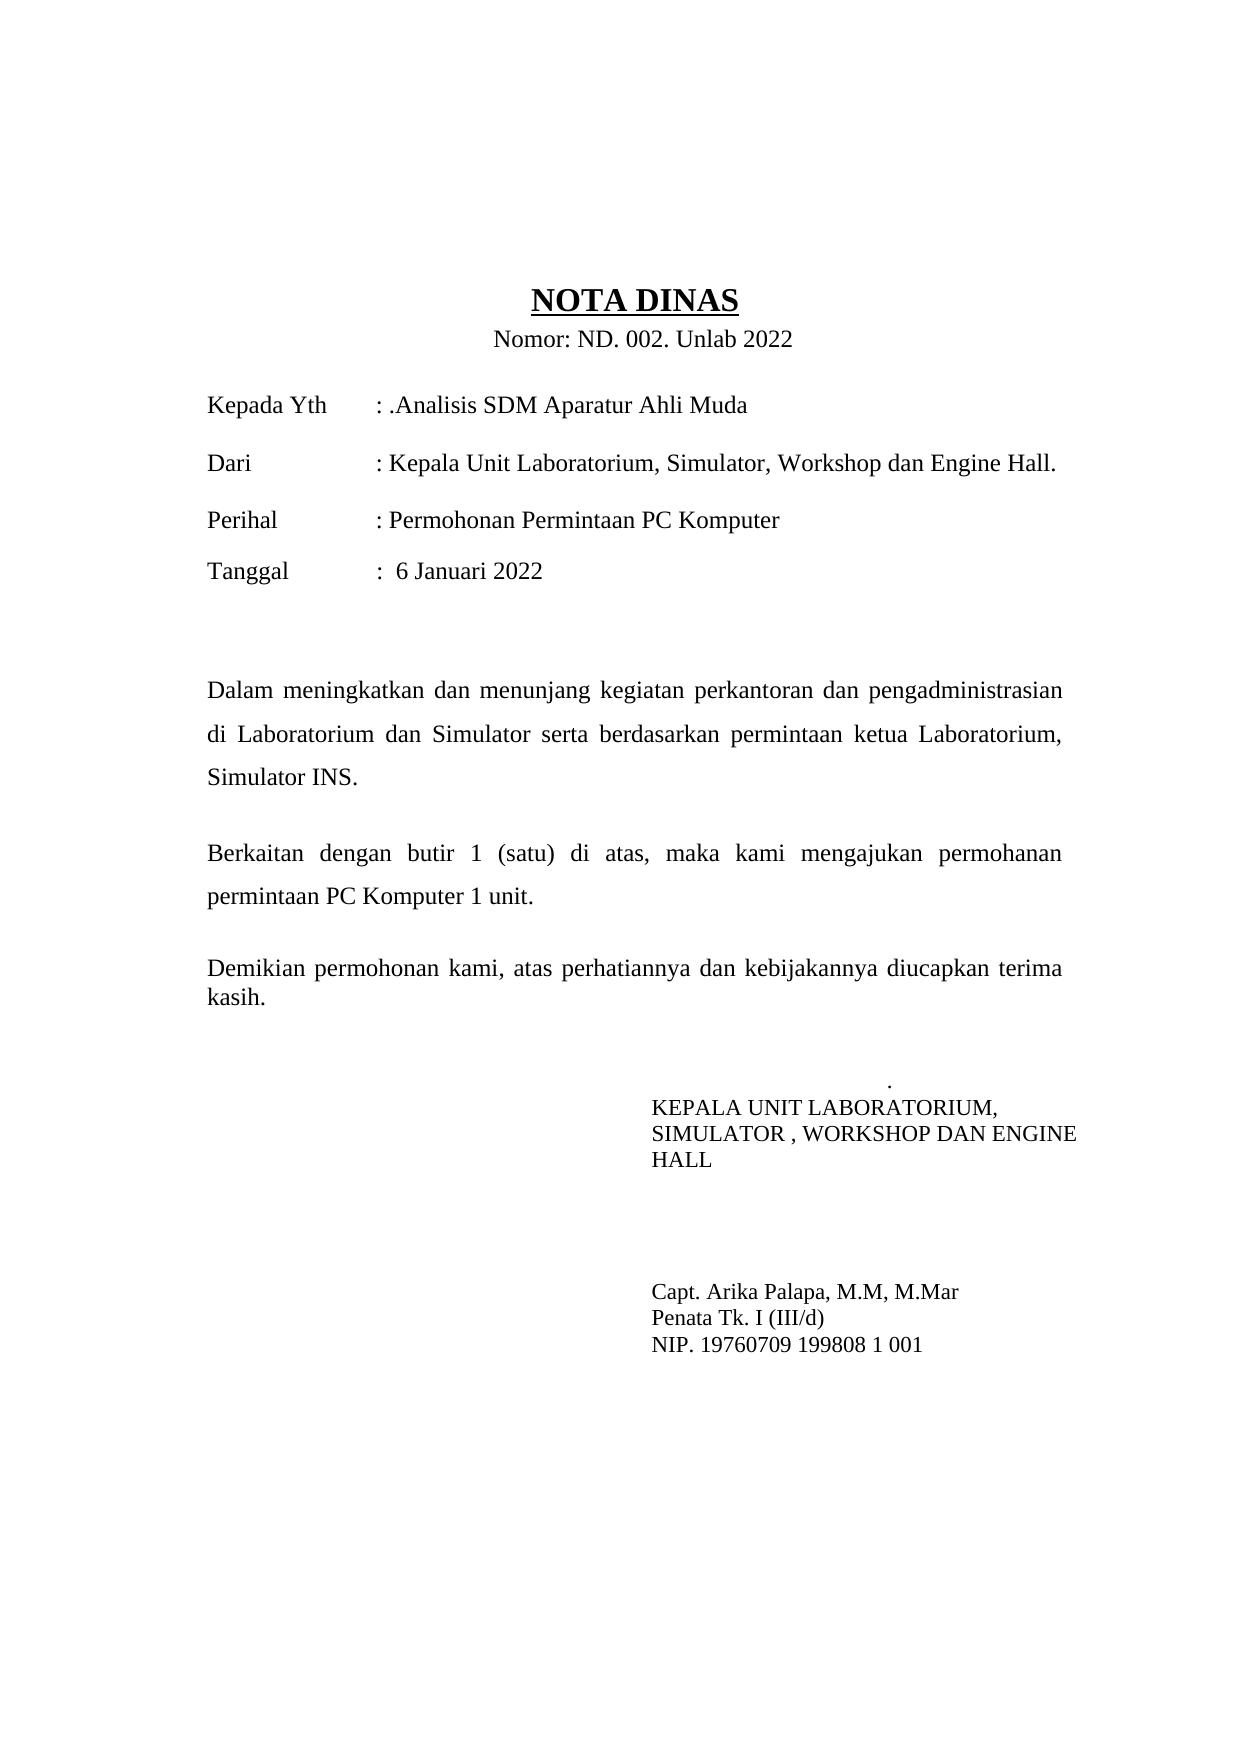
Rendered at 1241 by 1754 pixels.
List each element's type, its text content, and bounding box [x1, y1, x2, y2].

text NOTA DINAS [207, 280, 1063, 319]
text Kepada Yth : .Analisis SDM Aparatur Ahli Muda [207, 391, 1063, 419]
text Nomor: ND. 002. Unlab 2022 [443, 324, 1063, 353]
text Dalam meningkatkan dan menunjang kegiatan perkantoran dan pengadministrasian di Laboratorium dan Simulator serta berdasarkan permintaan ketua Laboratorium, Simulator INS. [207, 676, 1063, 791]
text Demikian permohonan kami, atas perhatiannya dan kebijakannya diucapkan terima kasih. [207, 953, 1063, 1010]
text Perihal : Permohonan Permintaan PC Komputer [207, 506, 1063, 534]
text Berkaitan dengan butir 1 (satu) di atas, maka kami mengajukan permohanan permintaan PC Komputer 1 unit. [207, 838, 1063, 910]
text Tanggal : 6 Januari 2022 [207, 556, 1063, 585]
text Dari : Kepala Unit Laboratorium, Simulator, Workshop dan Engine Hall. [207, 448, 1063, 477]
